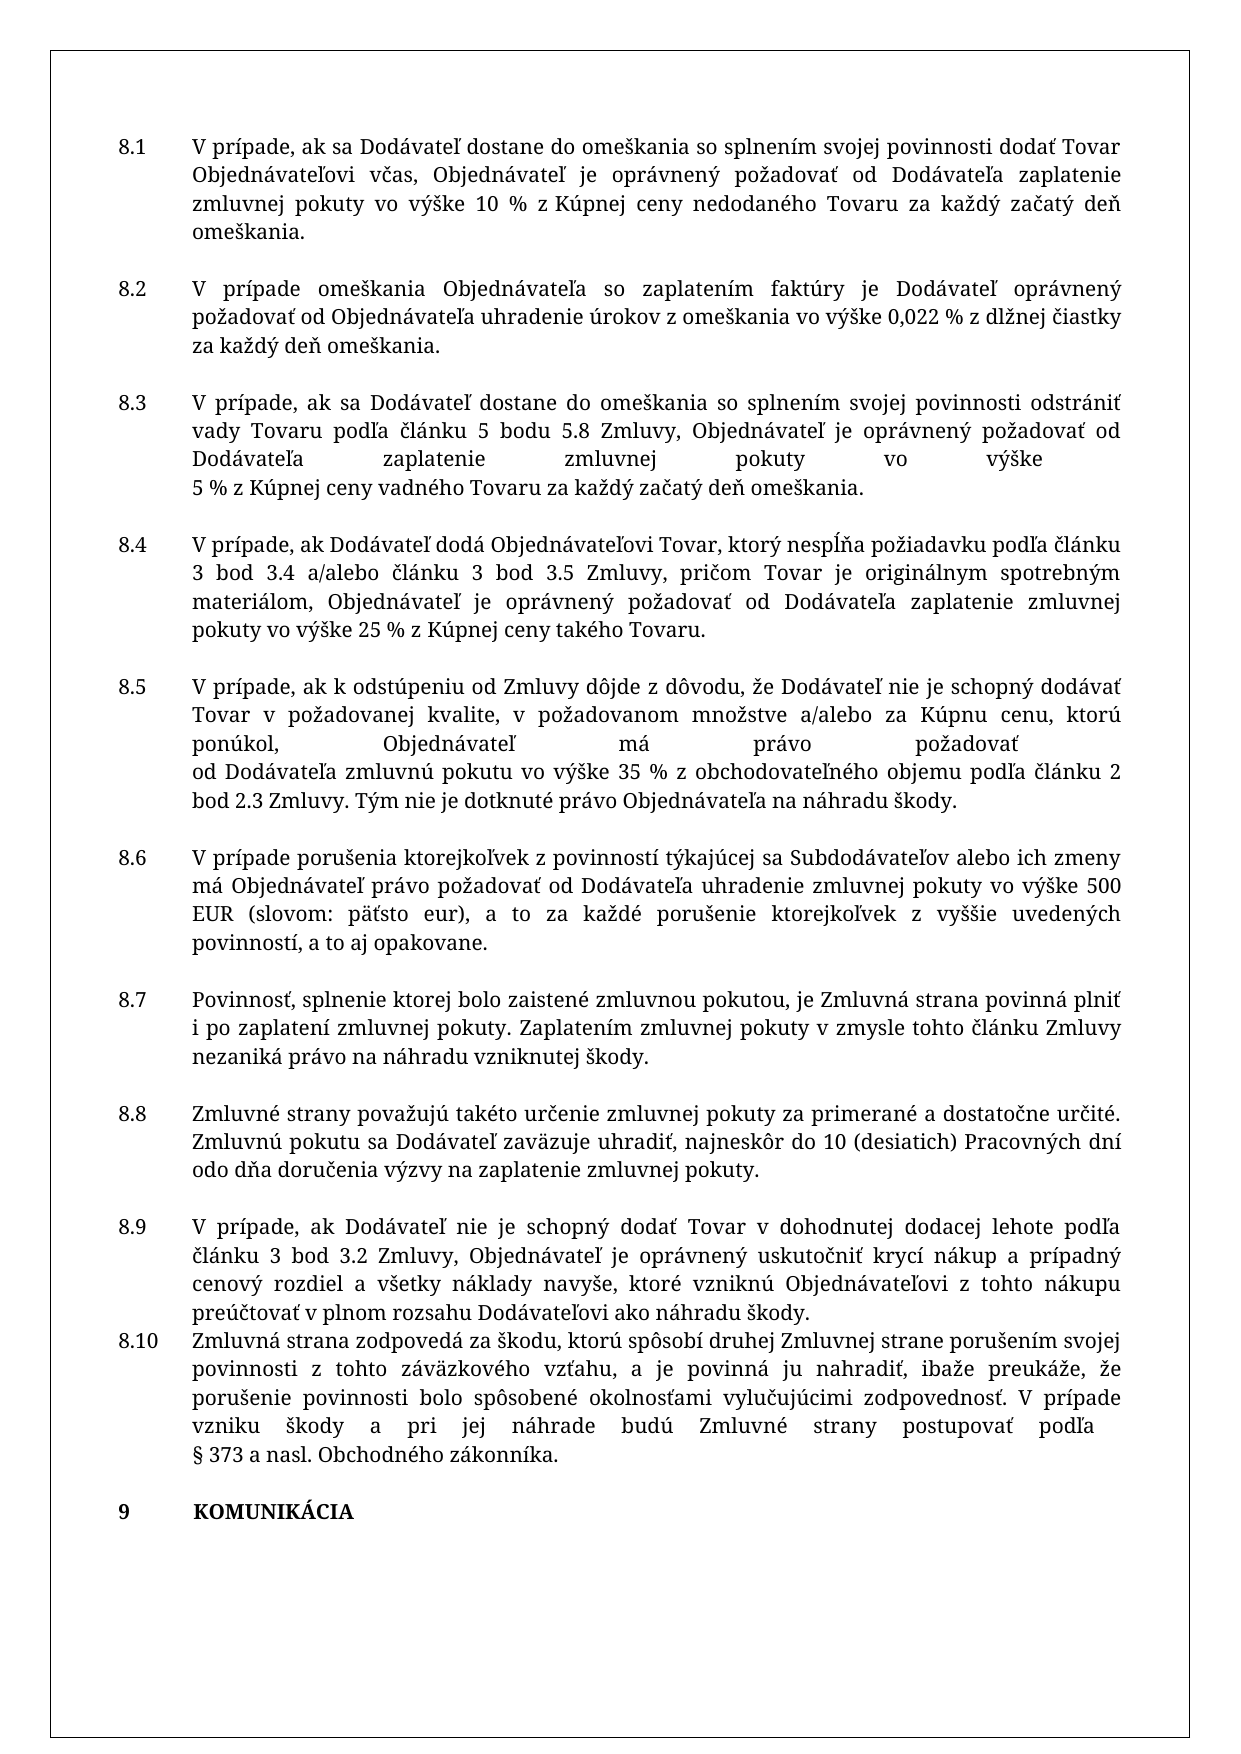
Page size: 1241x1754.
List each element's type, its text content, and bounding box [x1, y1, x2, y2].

list V prípade, ak k odstúpeniu od Zmluvy dôjde z dôvodu, že Dodávateľ nie je schopný dodávať Tovar v požadovanej kvalite, v požadovanom množstve a/alebo za Kúpnu cenu, ktorú ponúkol, Objednávateľ má právo požadovať od Dodávateľa zmluvnú pokutu vo výške 35 % z obchodovateľného objemu podľa článku 2 bod 2.3 Zmluvy. Tým nie je dotknuté právo Objednávateľa na náhradu škody. [118, 672, 1122, 814]
list KOMUNIKÁCIA [118, 1497, 1122, 1525]
list Zmluvné strany považujú takéto určenie zmluvnej pokuty za primerané a dostatočne určité. Zmluvnú pokutu sa Dodávateľ zaväzuje uhradiť, najneskôr do 10 (desiatich) Pracovných dní odo dňa doručenia výzvy na zaplatenie zmluvnej pokuty. [118, 1099, 1122, 1184]
list Povinnosť, splnenie ktorej bolo zaistené zmluvnou pokutou, je Zmluvná strana povinná plniť i po zaplatení zmluvnej pokuty. Zaplatením zmluvnej pokuty v zmysle tohto článku Zmluvy nezaniká právo na náhradu vzniknutej škody. [118, 985, 1122, 1070]
list V prípade, ak sa Dodávateľ dostane do omeškania so splnením svojej povinnosti odstrániť vady Tovaru podľa článku 5 bodu 5.8 Zmluvy, Objednávateľ je oprávnený požadovať od Dodávateľa zaplatenie zmluvnej pokuty vo výške 5 % z Kúpnej ceny vadného Tovaru za každý začatý deň omeškania. [118, 388, 1122, 501]
list V prípade porušenia ktorejkoľvek z povinností týkajúcej sa Subdodávateľov alebo ich zmeny má Objednávateľ právo požadovať od Dodávateľa uhradenie zmluvnej pokuty vo výške 500 EUR (slovom: päťsto eur), a to za každé porušenie ktorejkoľvek z vyššie uvedených povinností, a to aj opakovane. [118, 843, 1122, 956]
list V prípade, ak Dodávateľ dodá Objednávateľovi Tovar, ktorý nespĺňa požiadavku podľa článku 3 bod 3.4 a/alebo článku 3 bod 3.5 Zmluvy, pričom Tovar je originálnym spotrebným materiálom, Objednávateľ je oprávnený požadovať od Dodávateľa zaplatenie zmluvnej pokuty vo výške 25 % z Kúpnej ceny takého Tovaru. [118, 530, 1122, 644]
list Zmluvná strana zodpovedá za škodu, ktorú spôsobí druhej Zmluvnej strane porušením svojej povinnosti z tohto záväzkového vzťahu, a je povinná ju nahradiť, ibaže preukáže, že porušenie povinnosti bolo spôsobené okolnosťami vylučujúcimi zodpovednosť. V prípade vzniku škody a pri jej náhrade budú Zmluvné strany postupovať podľa § 373 a nasl. Obchodného zákonníka. [118, 1326, 1122, 1468]
list V prípade, ak sa Dodávateľ dostane do omeškania so splnením svojej povinnosti dodať Tovar Objednávateľovi včas, Objednávateľ je oprávnený požadovať od Dodávateľa zaplatenie zmluvnej pokuty vo výške 10 % z Kúpnej ceny nedodaného Tovaru za každý začatý deň omeškania. [118, 132, 1122, 246]
list V prípade omeškania Objednávateľa so zaplatením faktúry je Dodávateľ oprávnený požadovať od Objednávateľa uhradenie úrokov z omeškania vo výške 0,022 % z dlžnej čiastky za každý deň omeškania. [118, 274, 1122, 359]
list V prípade, ak Dodávateľ nie je schopný dodať Tovar v dohodnutej dodacej lehote podľa článku 3 bod 3.2 Zmluvy, Objednávateľ je oprávnený uskutočniť krycí nákup a prípadný cenový rozdiel a všetky náklady navyše, ktoré vzniknú Objednávateľovi z tohto nákupu preúčtovať v plnom rozsahu Dodávateľovi ako náhradu škody. [118, 1212, 1122, 1326]
